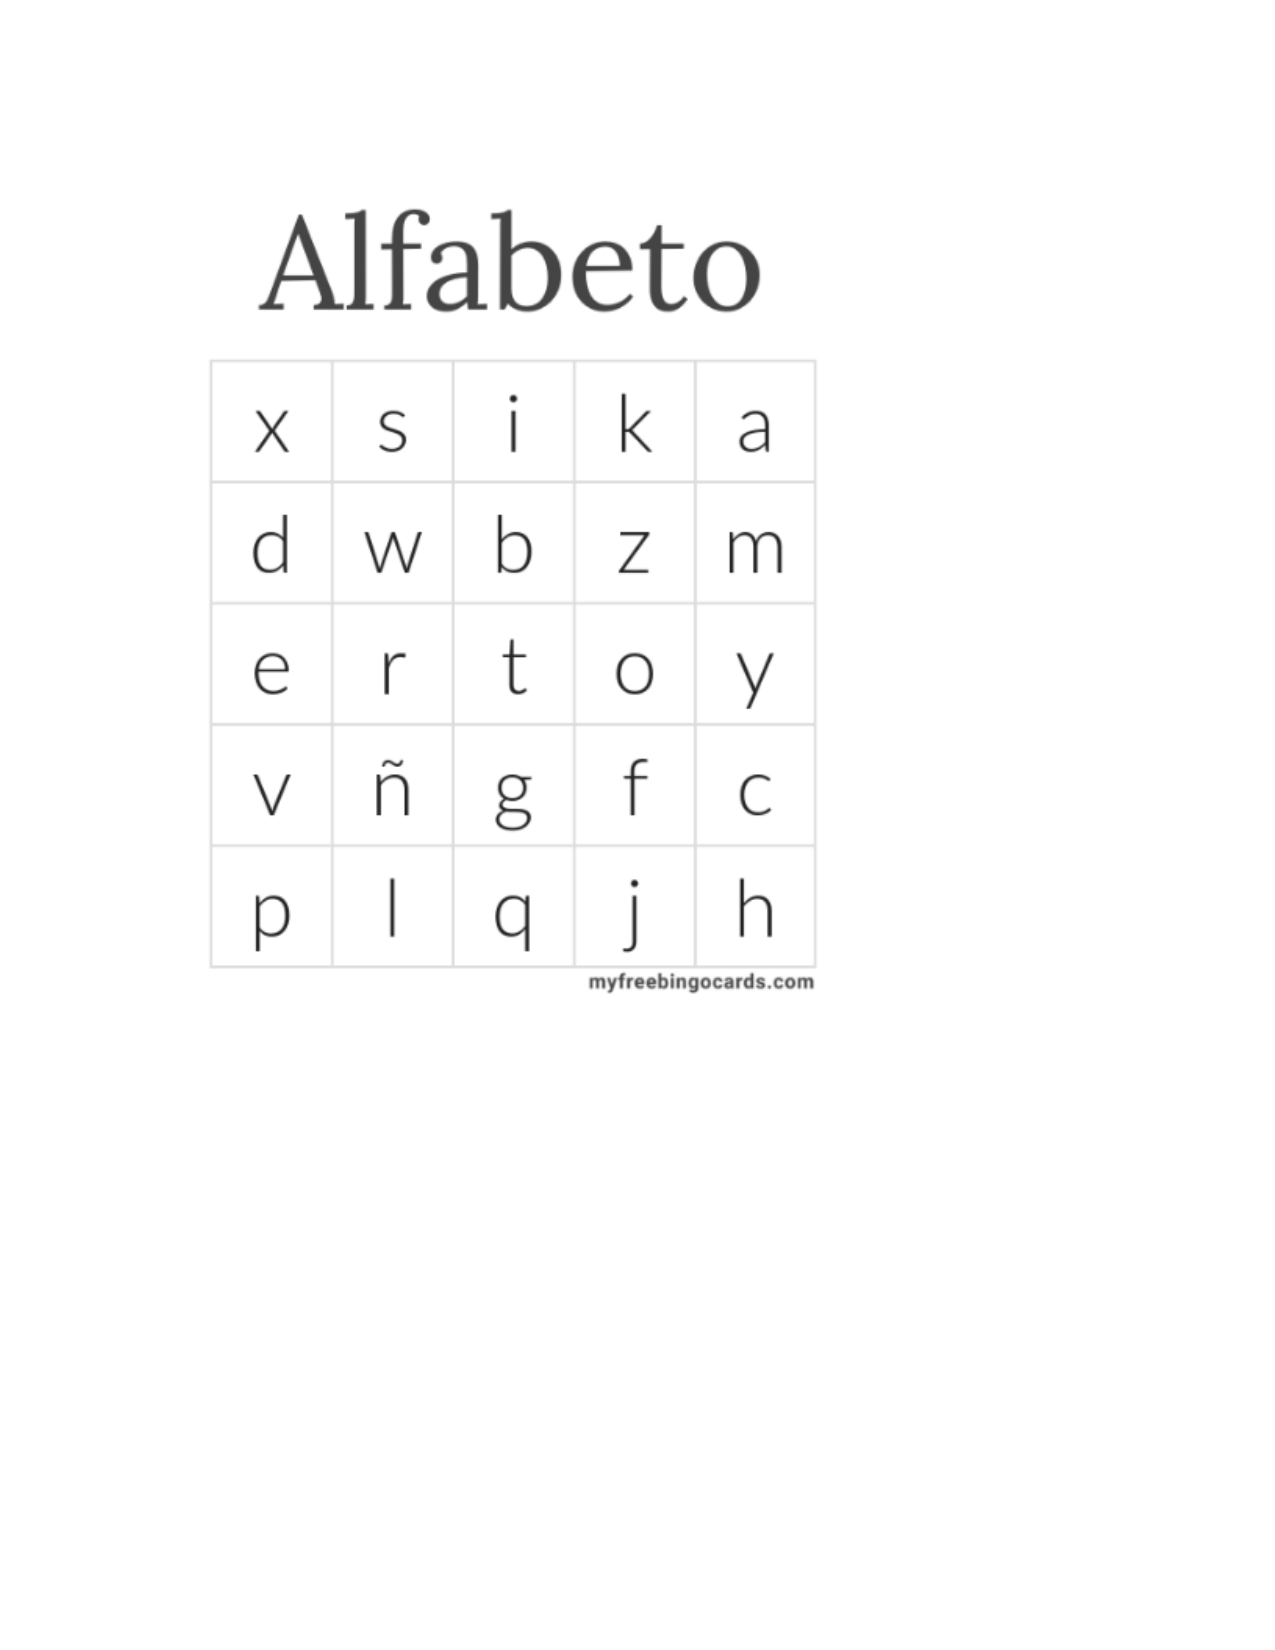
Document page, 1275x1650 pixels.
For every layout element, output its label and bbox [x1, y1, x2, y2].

picture [150, 150, 877, 1022]
